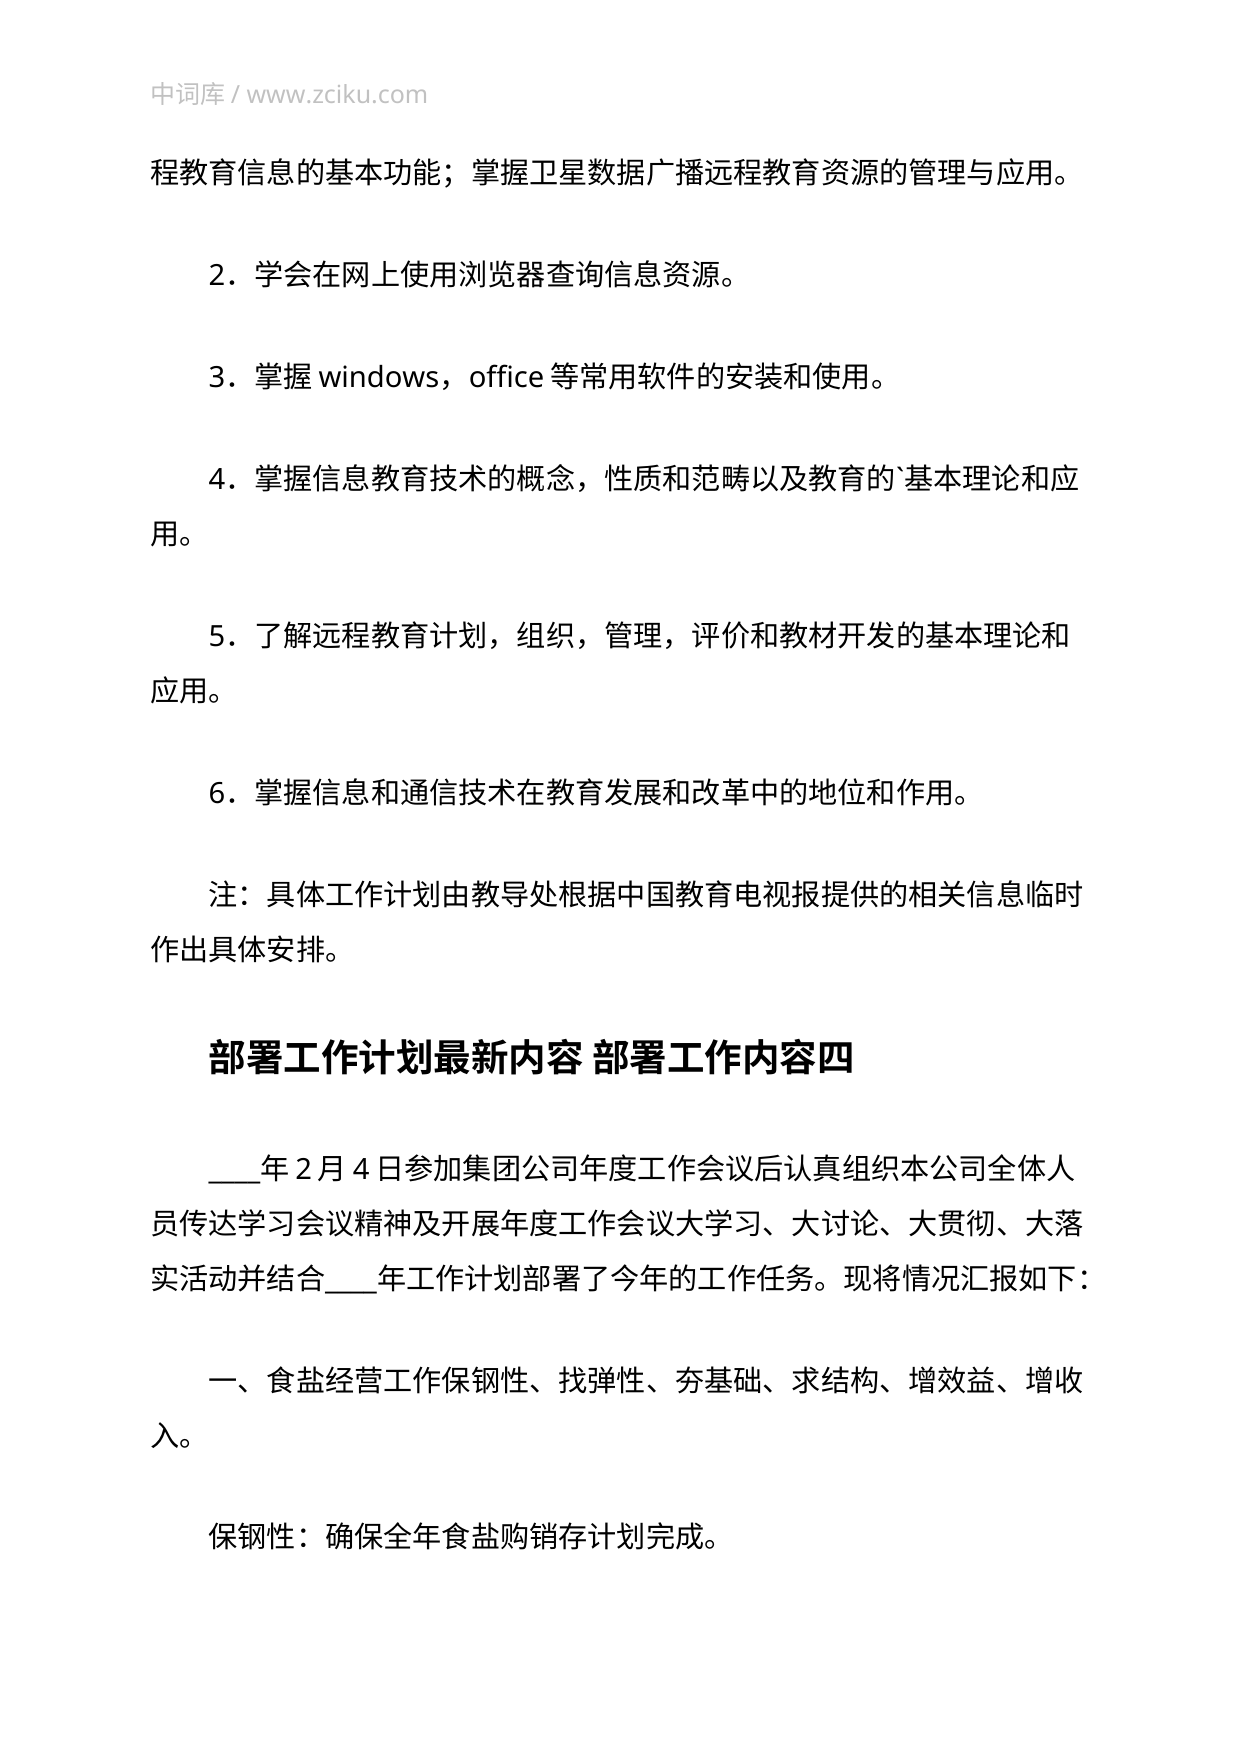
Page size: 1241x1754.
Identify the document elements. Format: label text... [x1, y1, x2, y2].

text ____年2月4日参加集团公司年度工作会议后认真组织本公司全体人员传达学习会议精神及开展年度工作会议大学习、大讨论、大贯彻、大落实活动并结合____年工作计划部署了今年的工作任务。现将情况汇报如下： [150, 1145, 1090, 1298]
text 4．掌握信息教育技术的概念，性质和范畴以及教育的`基本理论和应用。 [150, 456, 1090, 553]
text 注：具体工作计划由教导处根据中国教育电视报提供的相关信息临时作出具体安排。 [150, 871, 1090, 968]
text 一、食盐经营工作保钢性、找弹性、夯基础、求结构、增效益、增收入。 [150, 1357, 1090, 1454]
text 保钢性：确保全年食盐购销存计划完成。 [150, 1514, 1090, 1556]
text 部署工作计划最新内容 部署工作内容四 [150, 1028, 1090, 1082]
text 3．掌握windows，office等常用软件的安装和使用。 [150, 354, 1090, 396]
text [150, 150, 1090, 192]
text 2．学会在网上使用浏览器查询信息资源。 [150, 252, 1090, 294]
text 6．掌握信息和通信技术在教育发展和改革中的地位和作用。 [150, 769, 1090, 812]
text 5．了解远程教育计划，组织，管理，评价和教材开发的基本理论和应用。 [150, 612, 1090, 710]
